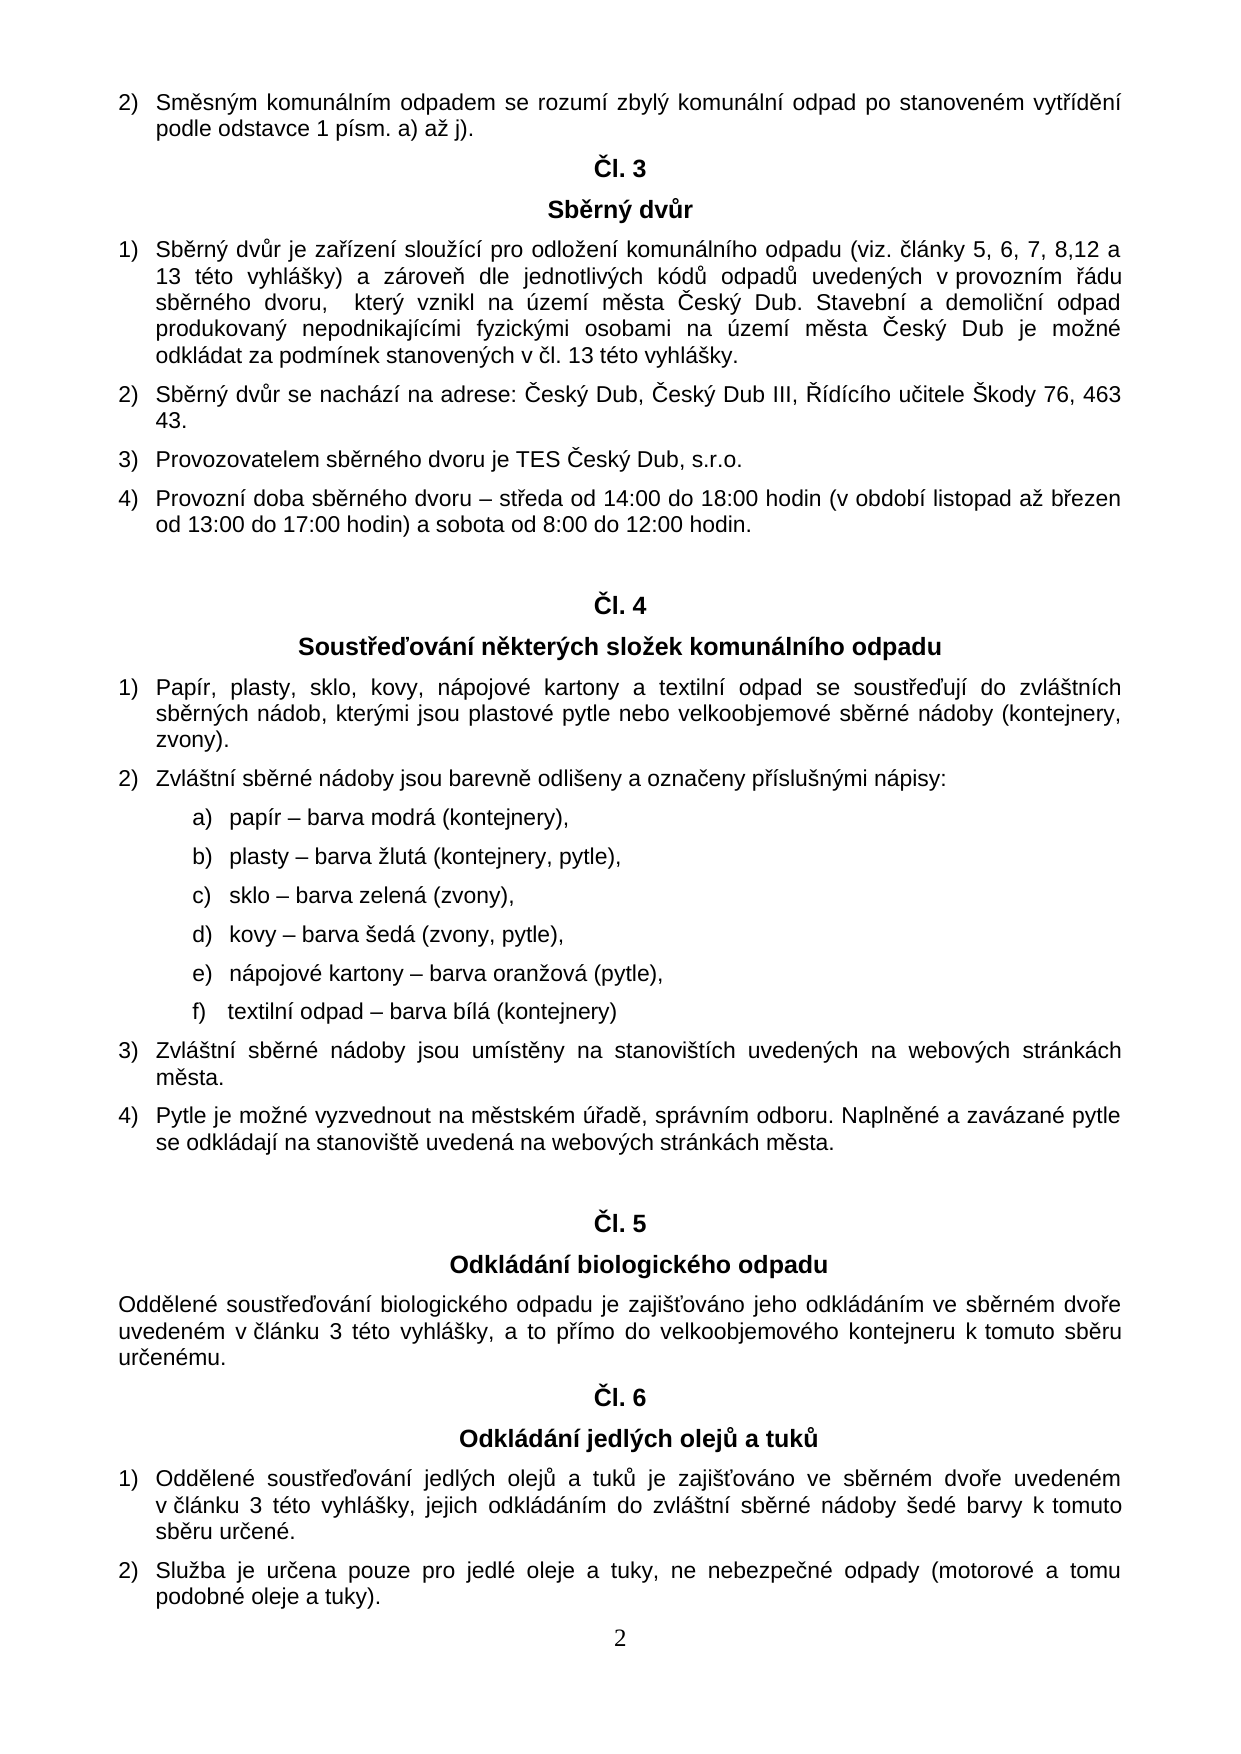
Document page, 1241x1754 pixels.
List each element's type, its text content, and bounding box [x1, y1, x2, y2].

list plasty – barva žlutá (kontejnery, pytle), [192, 843, 1122, 869]
list Oddělené soustřeďování jedlých olejů a tuků je zajišťováno ve sběrném dvoře uvedeném v článku 3 této vyhlášky, jejich odkládáním do zvláštní sběrné nádoby šedé barvy k tomuto sběru určené. [118, 1465, 1122, 1544]
text Čl. 6 [118, 1383, 1122, 1412]
list Pytle je možné vyzvednout na městském úřadě, správním odboru. Naplněné a zavázané pytle se odkládají na stanoviště uvedená na webových stránkách města. [118, 1102, 1122, 1155]
list Zvláštní sběrné nádoby jsou barevně odlišeny a označeny příslušnými nápisy: [118, 765, 1122, 792]
text Odkládání jedlých olejů a tuků [156, 1424, 1122, 1453]
list sklo – barva zelená (zvony), [192, 882, 1122, 908]
list kovy – barva šedá (zvony, pytle), [192, 921, 1122, 947]
text Oddělené soustřeďování biologického odpadu je zajišťováno jeho odkládáním ve sběrném dvoře uvedeném v článku 3 této vyhlášky, a to přímo do velkoobjemového kontejneru k tomuto sběru určenému. [118, 1291, 1122, 1370]
list Sběrný dvůr je zařízení sloužící pro odložení komunálního odpadu (viz. články 5, 6, 7, 8,12 a 13 této vyhlášky) a zároveň dle jednotlivých kódů odpadů uvedených v provozním řádu sběrného dvoru, který vznikl na území města Český Dub. Stavební a demoliční odpad produkovaný nepodnikajícími fyzickými osobami na území města Český Dub je možné odkládat za podmínek stanovených v čl. 13 této vyhlášky. [118, 236, 1122, 368]
list Směsným komunálním odpadem se rozumí zbylý komunální odpad po stanoveném vytřídění podle odstavce 1 písm. a) až j). [118, 89, 1122, 141]
list nápojové kartony – barva oranžová (pytle), [192, 959, 1122, 986]
text Sběrný dvůr [118, 195, 1122, 224]
text Čl. 4 [118, 591, 1122, 620]
list Provozovatelem sběrného dvoru je TES Český Dub, s.r.o. [118, 446, 1122, 472]
list Papír, plasty, sklo, kovy, nápojové kartony a textilní odpad se soustřeďují do zvláštních sběrných nádob, kterými jsou plastové pytle nebo velkoobjemové sběrné nádoby (kontejnery, zvony). [118, 674, 1122, 753]
text Odkládání biologického odpadu [156, 1250, 1122, 1279]
list papír – barva modrá (kontejnery), [192, 804, 1122, 830]
list textilní odpad – barva bílá (kontejnery) [192, 998, 1122, 1025]
text Čl. 5 [118, 1209, 1122, 1238]
subtitle Soustřeďování některých složek komunálního odpadu [118, 632, 1122, 661]
list Zvláštní sběrné nádoby jsou umístěny na stanovištích uvedených na webových stránkách města. [118, 1037, 1122, 1090]
list Sběrný dvůr se nachází na adrese: Český Dub, Český Dub III, Řídícího učitele Škody 76, 463 43. [118, 381, 1122, 433]
list Provozní doba sběrného dvoru – středa od 14:00 do 18:00 hodin (v období listopad až březen od 13:00 do 17:00 hodin) a sobota od 8:00 do 12:00 hodin. [118, 485, 1122, 537]
list Služba je určena pouze pro jedlé oleje a tuky, ne nebezpečné odpady (motorové a tomu podobné oleje a tuky). [118, 1557, 1122, 1610]
text Čl. 3 [118, 154, 1122, 183]
